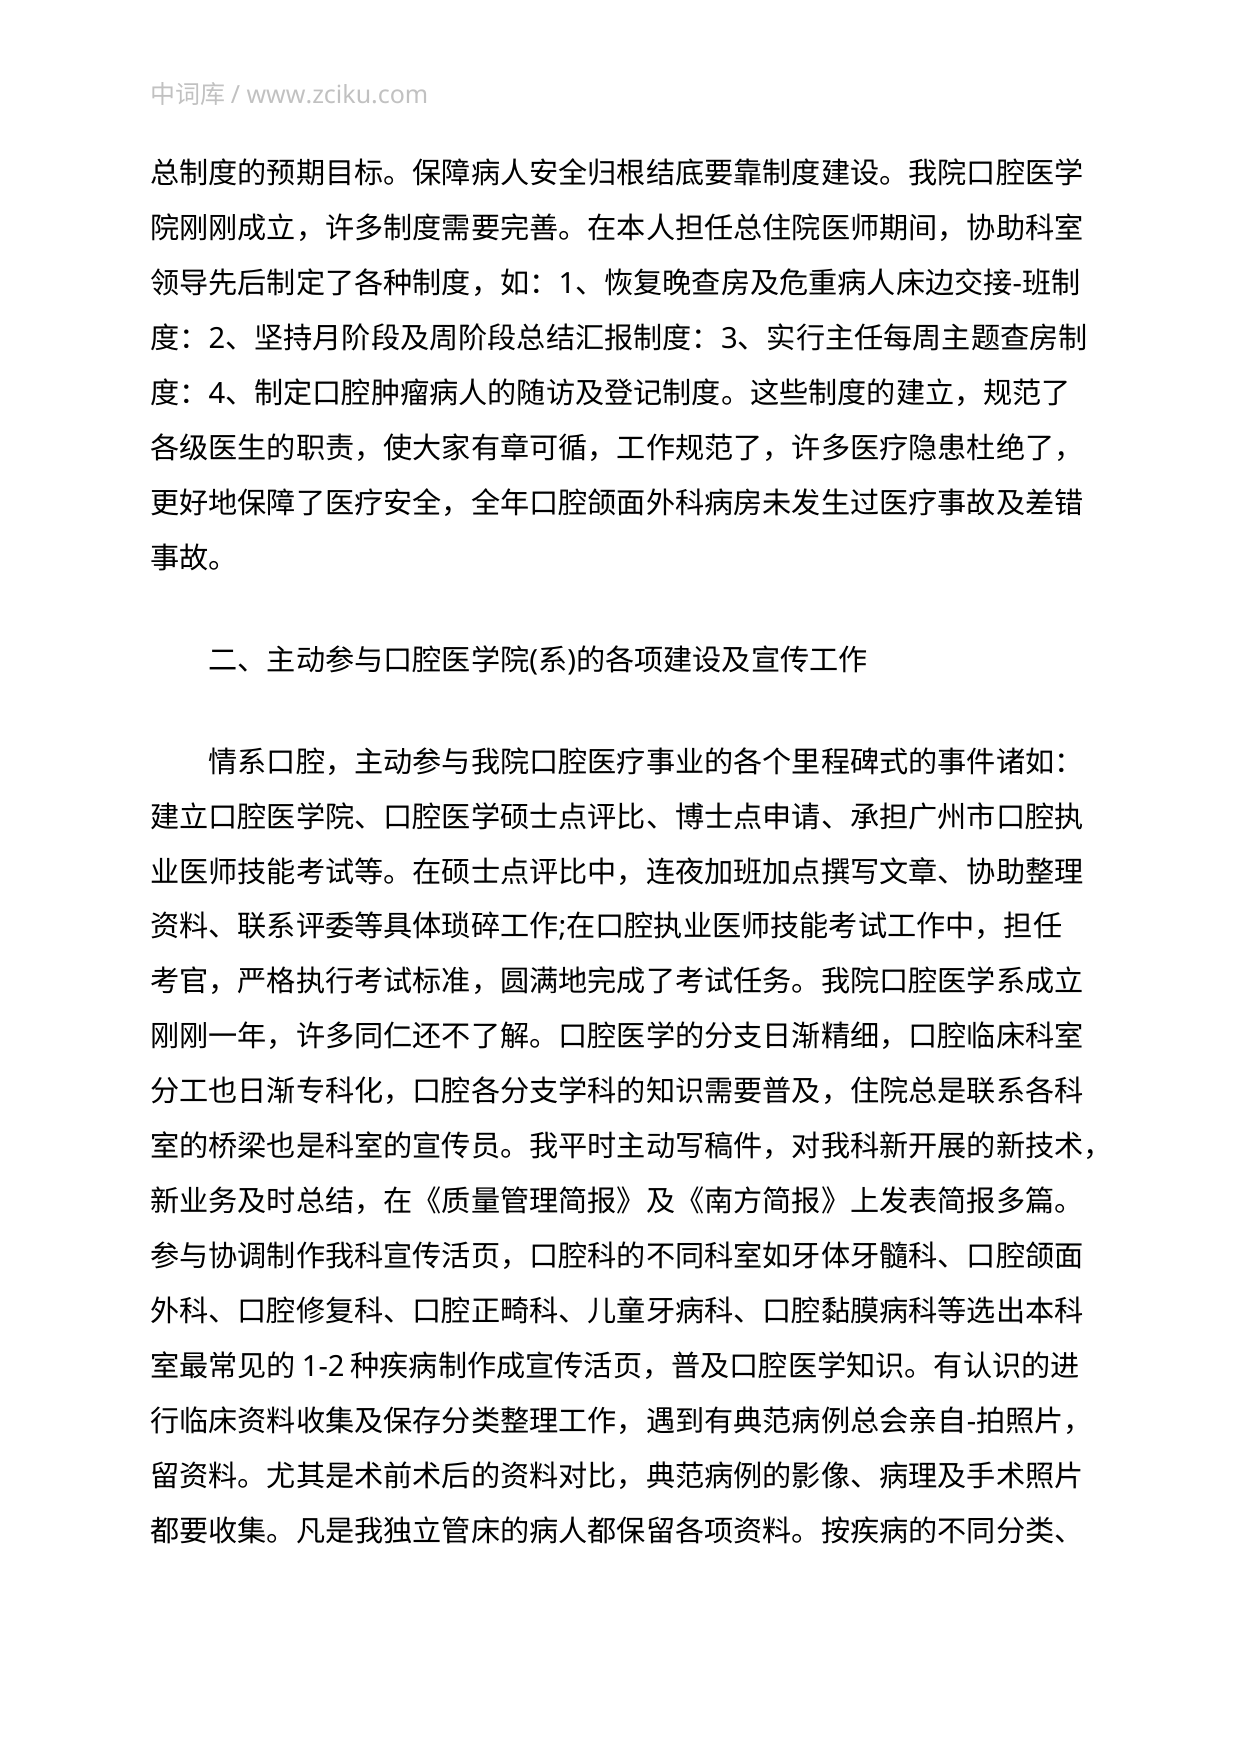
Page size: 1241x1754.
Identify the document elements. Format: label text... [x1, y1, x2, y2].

text 二、主动参与口腔医学院(系)的各项建设及宣传工作 [150, 636, 1090, 679]
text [150, 150, 1090, 577]
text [150, 738, 1090, 1549]
